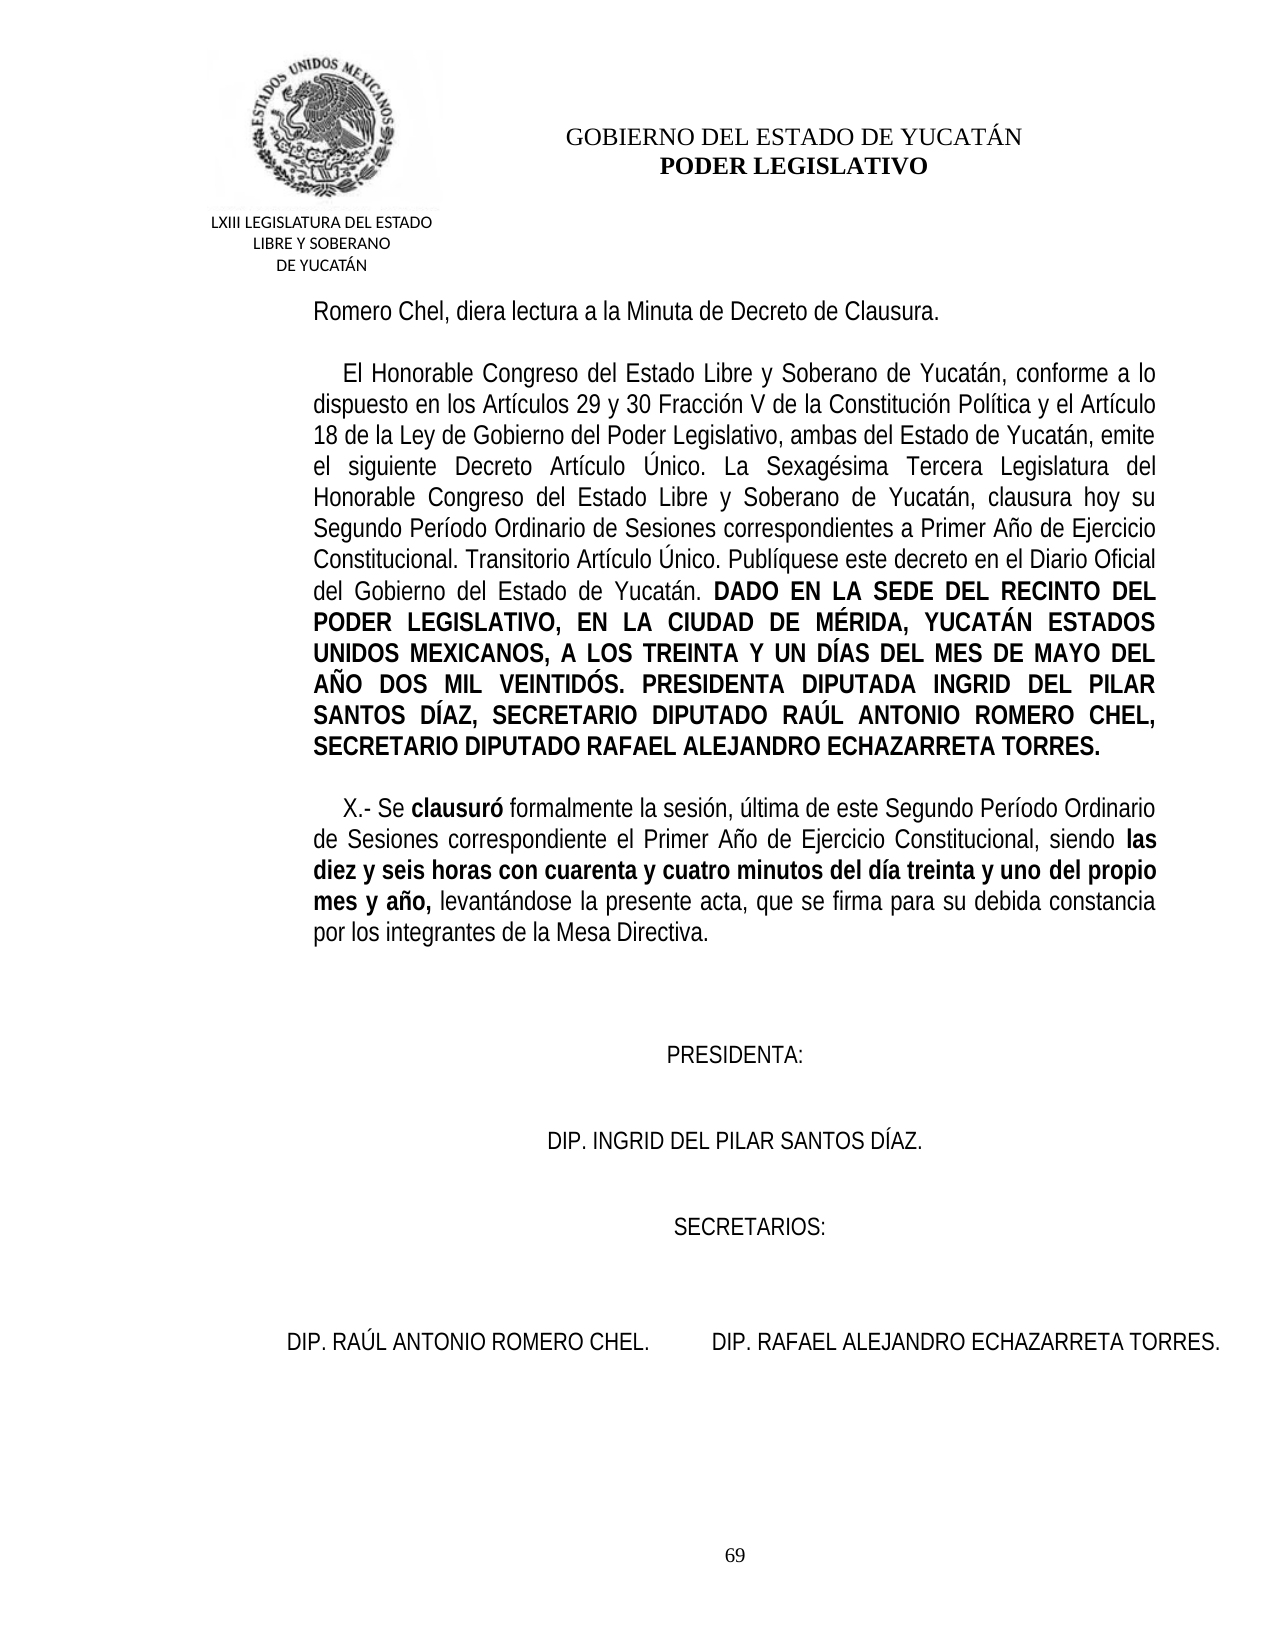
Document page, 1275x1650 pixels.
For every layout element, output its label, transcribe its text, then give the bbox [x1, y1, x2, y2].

table_header DIP. RAFAEL ALEJANDRO ECHAZARRETA TORRES. [682, 1241, 1275, 1420]
text El Honorable Congreso del Estado Libre y Soberano de Yucatán, conforme a lo dispuesto en los Artículos 29 y 30 Fracción V de la Constitución Política y el Artículo 18 de la Ley de Gobierno del Poder Legislativo, ambas del Estado de Yucatán, emite el siguiente Decreto Artículo Único. La Sexagésima Tercera Legislatura del Honorable Congreso del Estado Libre y Soberano de Yucatán, clausura hoy su Segundo Período Ordinario de Sesiones correspondientes a Primer Año de Ejercicio Constitucional. Transitorio Artículo Único. Publíquese este decreto en el Diario Oficial del Gobierno del Estado de Yucatán. DADO EN LA SEDE DEL RECINTO DEL PODER LEGISLATIVO, EN LA CIUDAD DE MÉRIDA, YUCATÁN ESTADOS UNIDOS MEXICANOS, A LOS TREINTA Y UN DÍAS DEL MES DE MAYO DEL AÑO DOS MIL VEINTIDÓS. PRESIDENTA DIPUTADA INGRID DEL PILAR SANTOS DÍAZ, SECRETARIO DIPUTADO RAÚL ANTONIO ROMERO CHEL, SECRETARIO DIPUTADO RAFAEL ALEJANDRO ECHAZARRETA TORRES. [313, 357, 1157, 761]
text IX.- Reanudada la sesión; la Presidenta, pidió al Secretario Diputado Raúl Antonio Romero Chel, diera lectura a la Minuta de Decreto de Clausura. [313, 295, 1157, 326]
text DIP. INGRID DEL PILAR SANTOS DÍAZ. [313, 1126, 1157, 1155]
text SECRETARIOS: [313, 1212, 1157, 1241]
text PRESIDENTA: [313, 1040, 1157, 1069]
picture [206, 50, 443, 211]
text X.- Se clausuró formalmente la sesión, última de este Segundo Período Ordinario de Sesiones correspondiente el Primer Año de Ejercicio Constitucional, siendo las diez y seis horas con cuarenta y cuatro minutos del día treinta y uno del propio mes y año, levantándose la presente acta, que se firma para su debida constancia por los integrantes de la Mesa Directiva. [313, 792, 1157, 947]
table_header DIP. RAÚL ANTONIO ROMERO CHEL. [268, 1241, 682, 1420]
